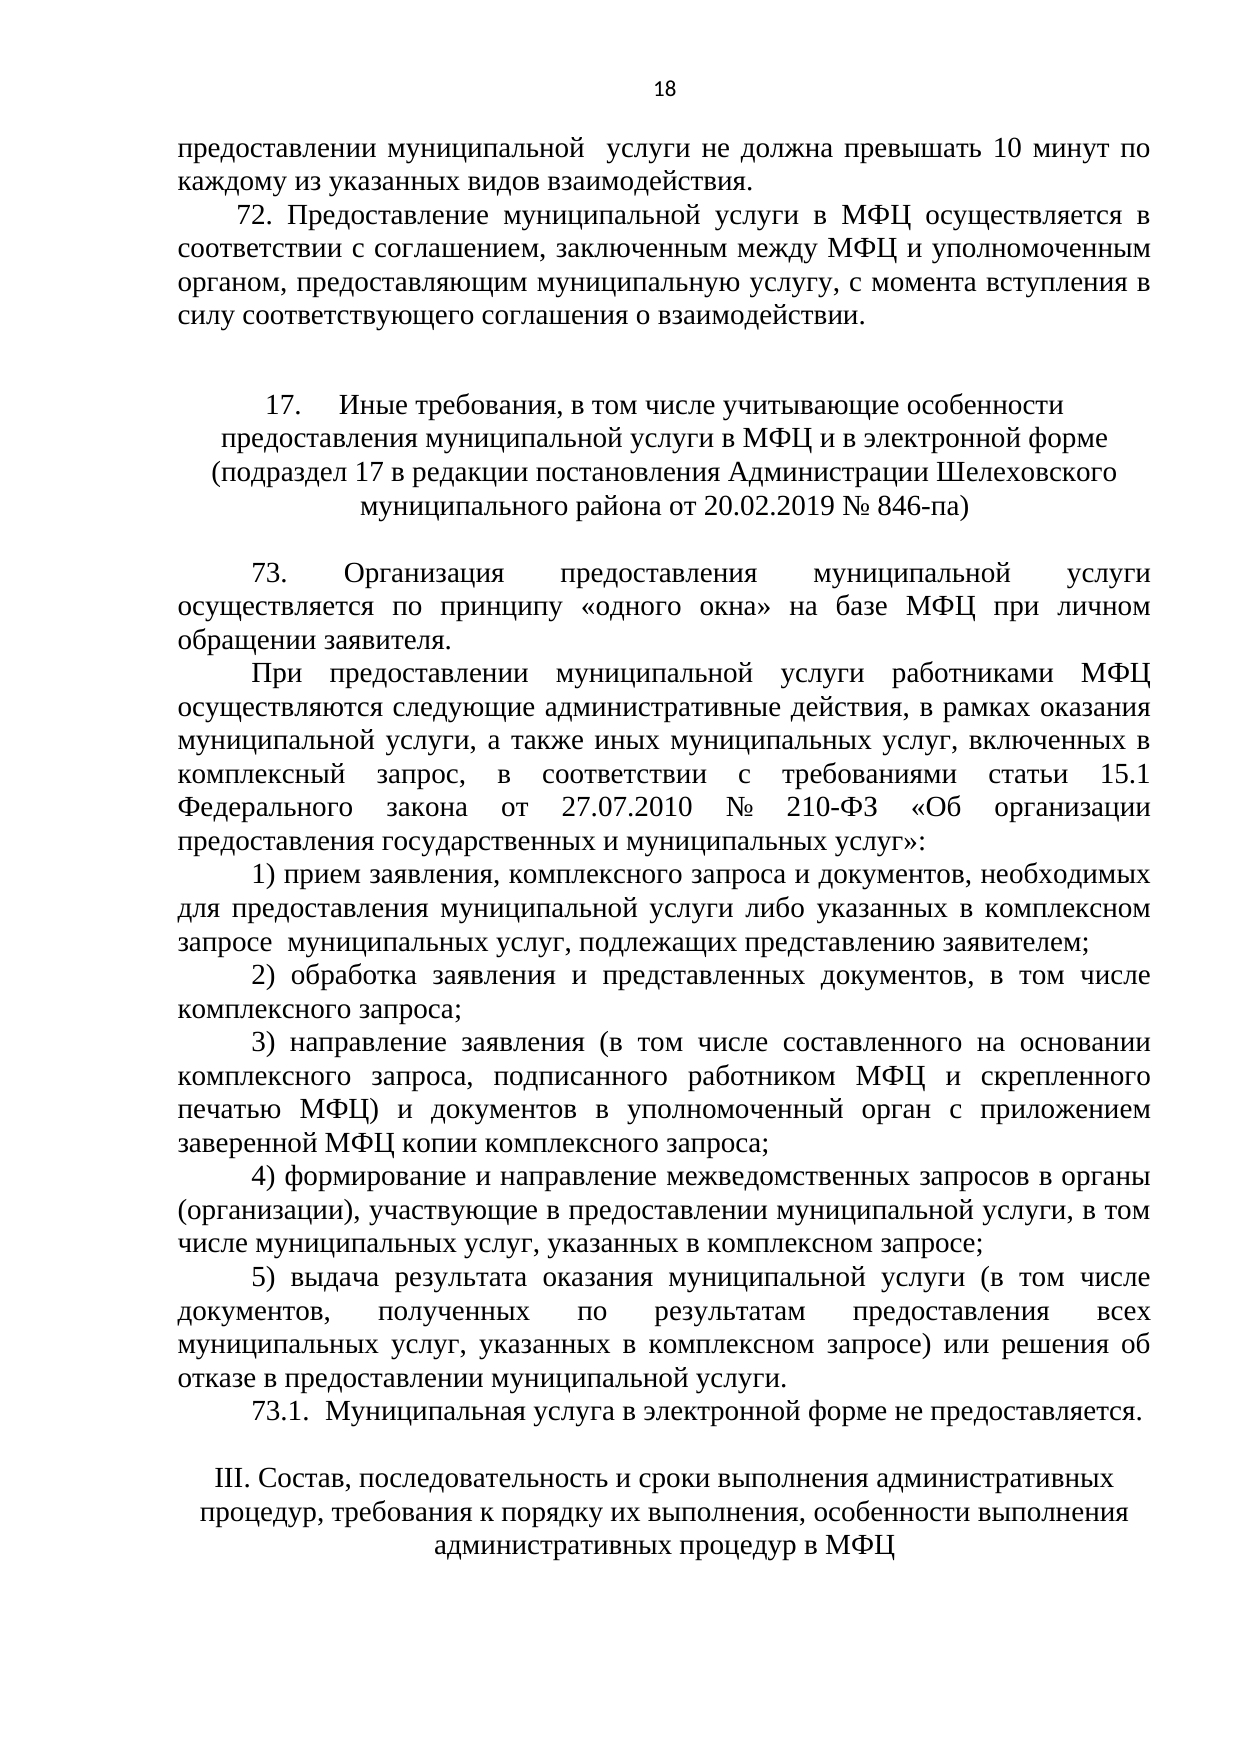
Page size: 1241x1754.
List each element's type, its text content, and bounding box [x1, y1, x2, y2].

text III. Состав, последовательность и сроки выполнения административных процедур, требования к порядку их выполнения, особенности выполнения административных процедур в МФЦ [177, 1460, 1152, 1561]
text (подраздел 17 в редакции постановления Администрации Шелеховского муниципального района от 20.02.2019 № 846-па) [177, 454, 1152, 521]
text 73. Организация предоставления муниципальной услуги осуществляется по принципу «одного окна» на базе МФЦ при личном обращении заявителя. [177, 555, 1152, 655]
text 3) направление заявления (в том числе составленного на основании комплексного запроса, подписанного работником МФЦ и скрепленного печатью МФЦ) и документов в уполномоченный орган с приложением заверенной МФЦ копии комплексного запроса; [177, 1024, 1152, 1158]
text 72. Предоставление муниципальной услуги в МФЦ осуществляется в соответствии с соглашением, заключенным между МФЦ и уполномоченным органом, предоставляющим муниципальную услугу, с момента вступления в силу соответствующего соглашения о взаимодействии. [177, 197, 1152, 331]
text 5) выдача результата оказания муниципальной услуги (в том числе документов, полученных по результатам предоставления всех муниципальных услуг, указанных в комплексном запросе) или решения об отказе в предоставлении муниципальной услуги. [177, 1259, 1152, 1393]
text 73.1. Муниципальная услуга в электронной форме не предоставляется. [177, 1393, 1152, 1427]
text 2) обработка заявления и представленных документов, в том числе комплексного запроса; [177, 957, 1152, 1024]
list Иные требования, в том числе учитывающие особенности предоставления муниципальной услуги в МФЦ и в электронной форме [177, 387, 1152, 454]
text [177, 130, 1152, 197]
text 1) прием заявления, комплексного запроса и документов, необходимых для предоставления муниципальной услуги либо указанных в комплексном запросе муниципальных услуг, подлежащих представлению заявителем; [177, 857, 1152, 957]
text 4) формирование и направление межведомственных запросов в органы (организации), участвующие в предоставлении муниципальной услуги, в том числе муниципальных услуг, указанных в комплексном запросе; [177, 1158, 1152, 1259]
text При предоставлении муниципальной услуги работниками МФЦ осуществляются следующие административные действия, в рамках оказания муниципальной услуги, а также иных муниципальных услуг, включенных в комплексный запрос, в соответствии с требованиями статьи 15.1 Федерального закона от 27.07.2010 № 210-ФЗ «Об организации предоставления государственных и муниципальных услуг»: [177, 655, 1152, 857]
